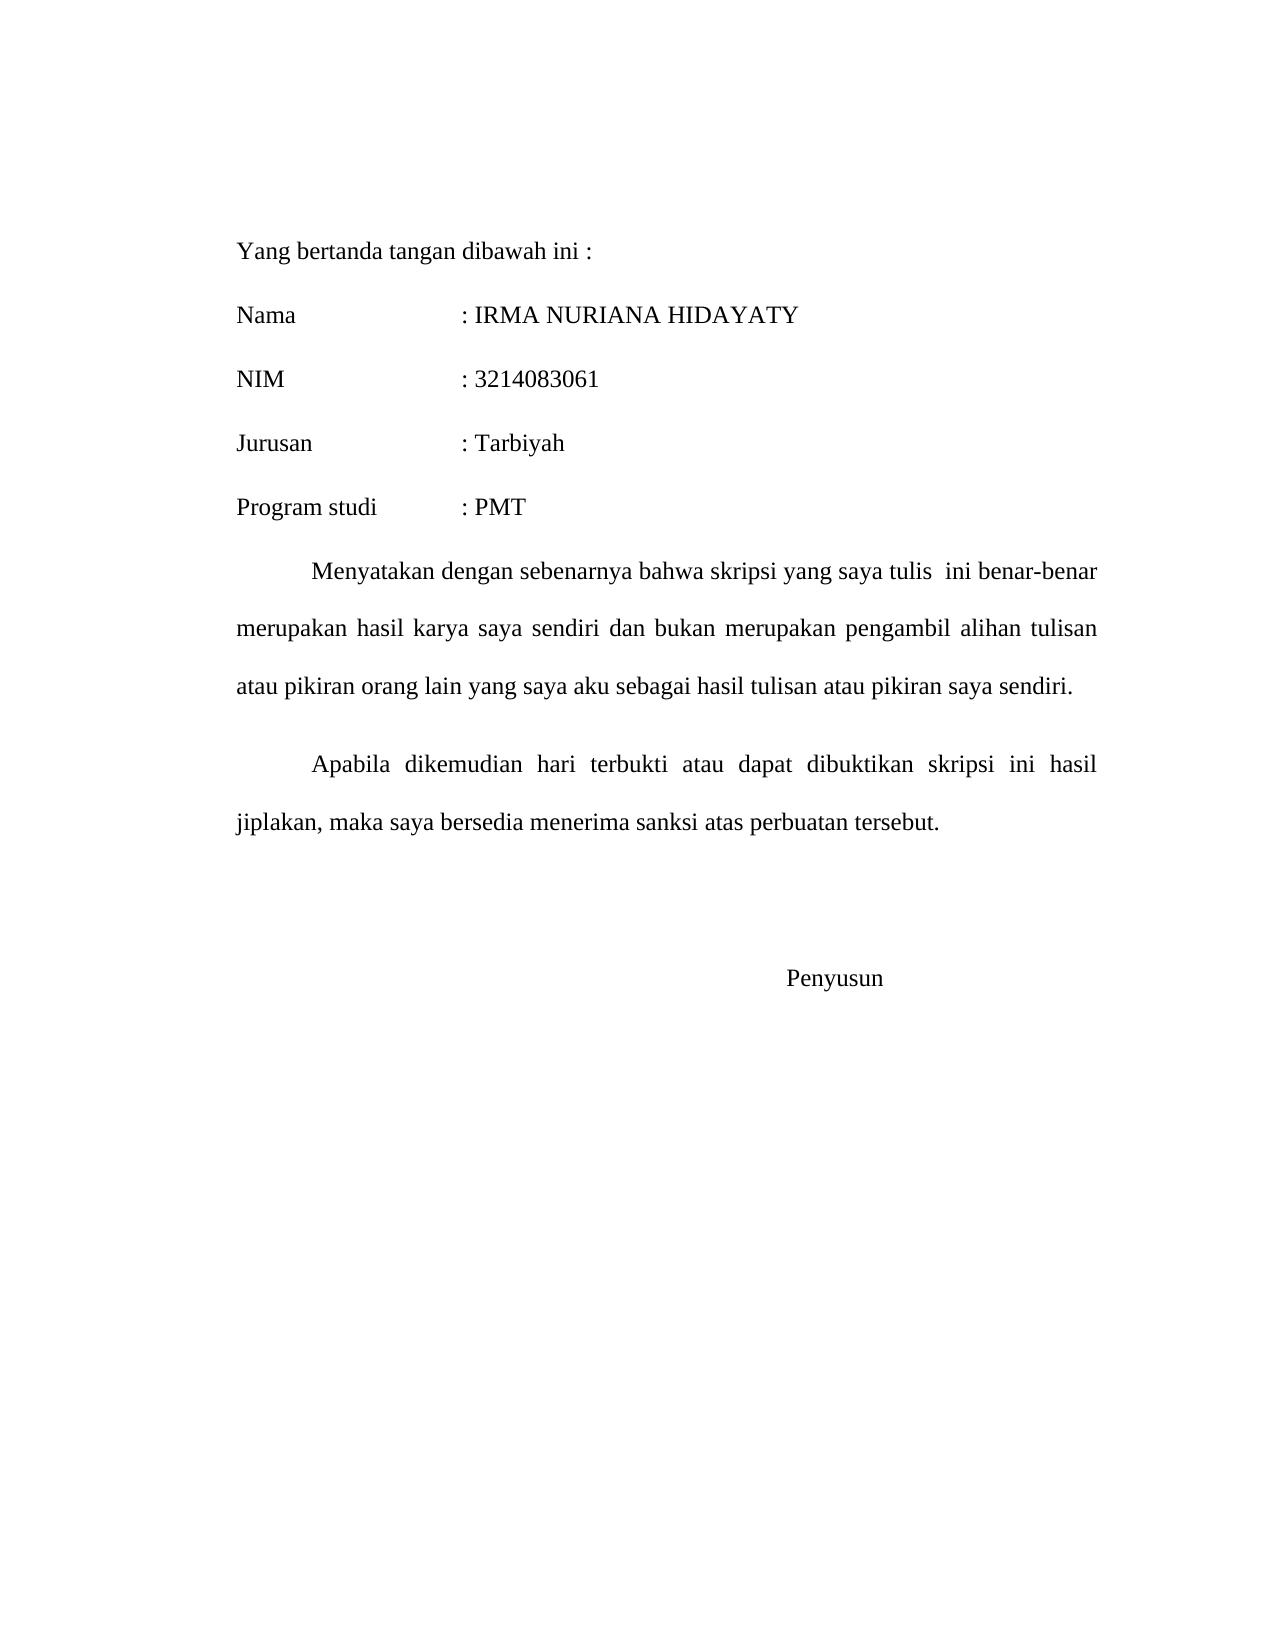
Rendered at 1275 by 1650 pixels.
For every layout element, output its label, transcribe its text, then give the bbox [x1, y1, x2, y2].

text NIM : 3214083061 [236, 364, 1098, 393]
text Program studi : PMT [236, 492, 1098, 521]
text Apabila dikemudian hari terbukti atau dapat dibuktikan skripsi ini hasil jiplakan, maka saya bersedia menerima sanksi atas perbuatan tersebut. [236, 749, 1098, 836]
text Nama : IRMA NURIANA HIDAYATY [236, 300, 1098, 329]
text Yang bertanda tangan dibawah ini : [236, 236, 1098, 265]
text Menyatakan dengan sebenarnya bahwa skripsi yang saya tulis ini benar-benar merupakan hasil karya saya sendiri dan bukan merupakan pengambil alihan tulisan atau pikiran orang lain yang saya aku sebagai hasil tulisan atau pikiran saya sendiri. [236, 556, 1098, 700]
text Penyusun [236, 963, 1098, 992]
text Jurusan : Tarbiyah [236, 428, 1098, 457]
